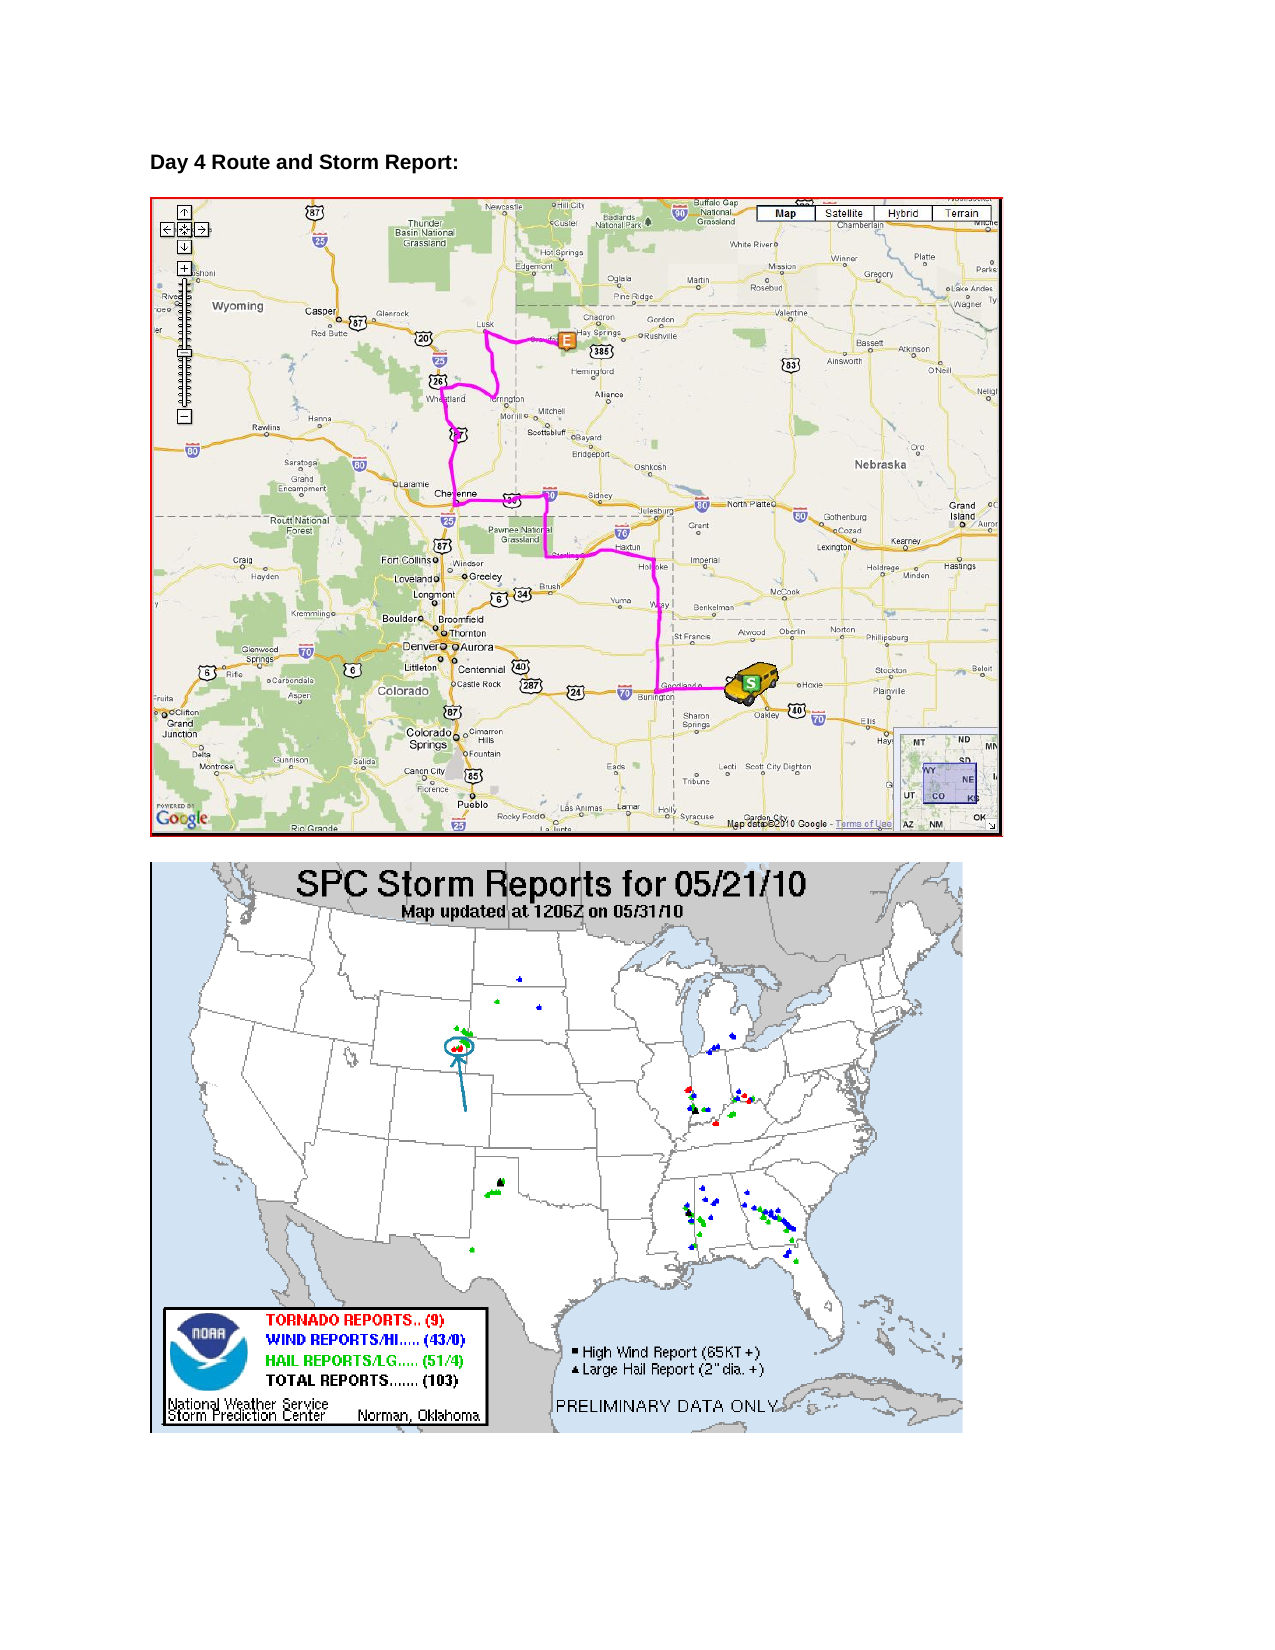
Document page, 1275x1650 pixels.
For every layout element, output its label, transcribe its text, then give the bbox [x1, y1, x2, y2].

text Day 4 Route and Storm Report: [150, 150, 1125, 174]
picture [150, 197, 1004, 837]
picture [150, 862, 963, 1433]
